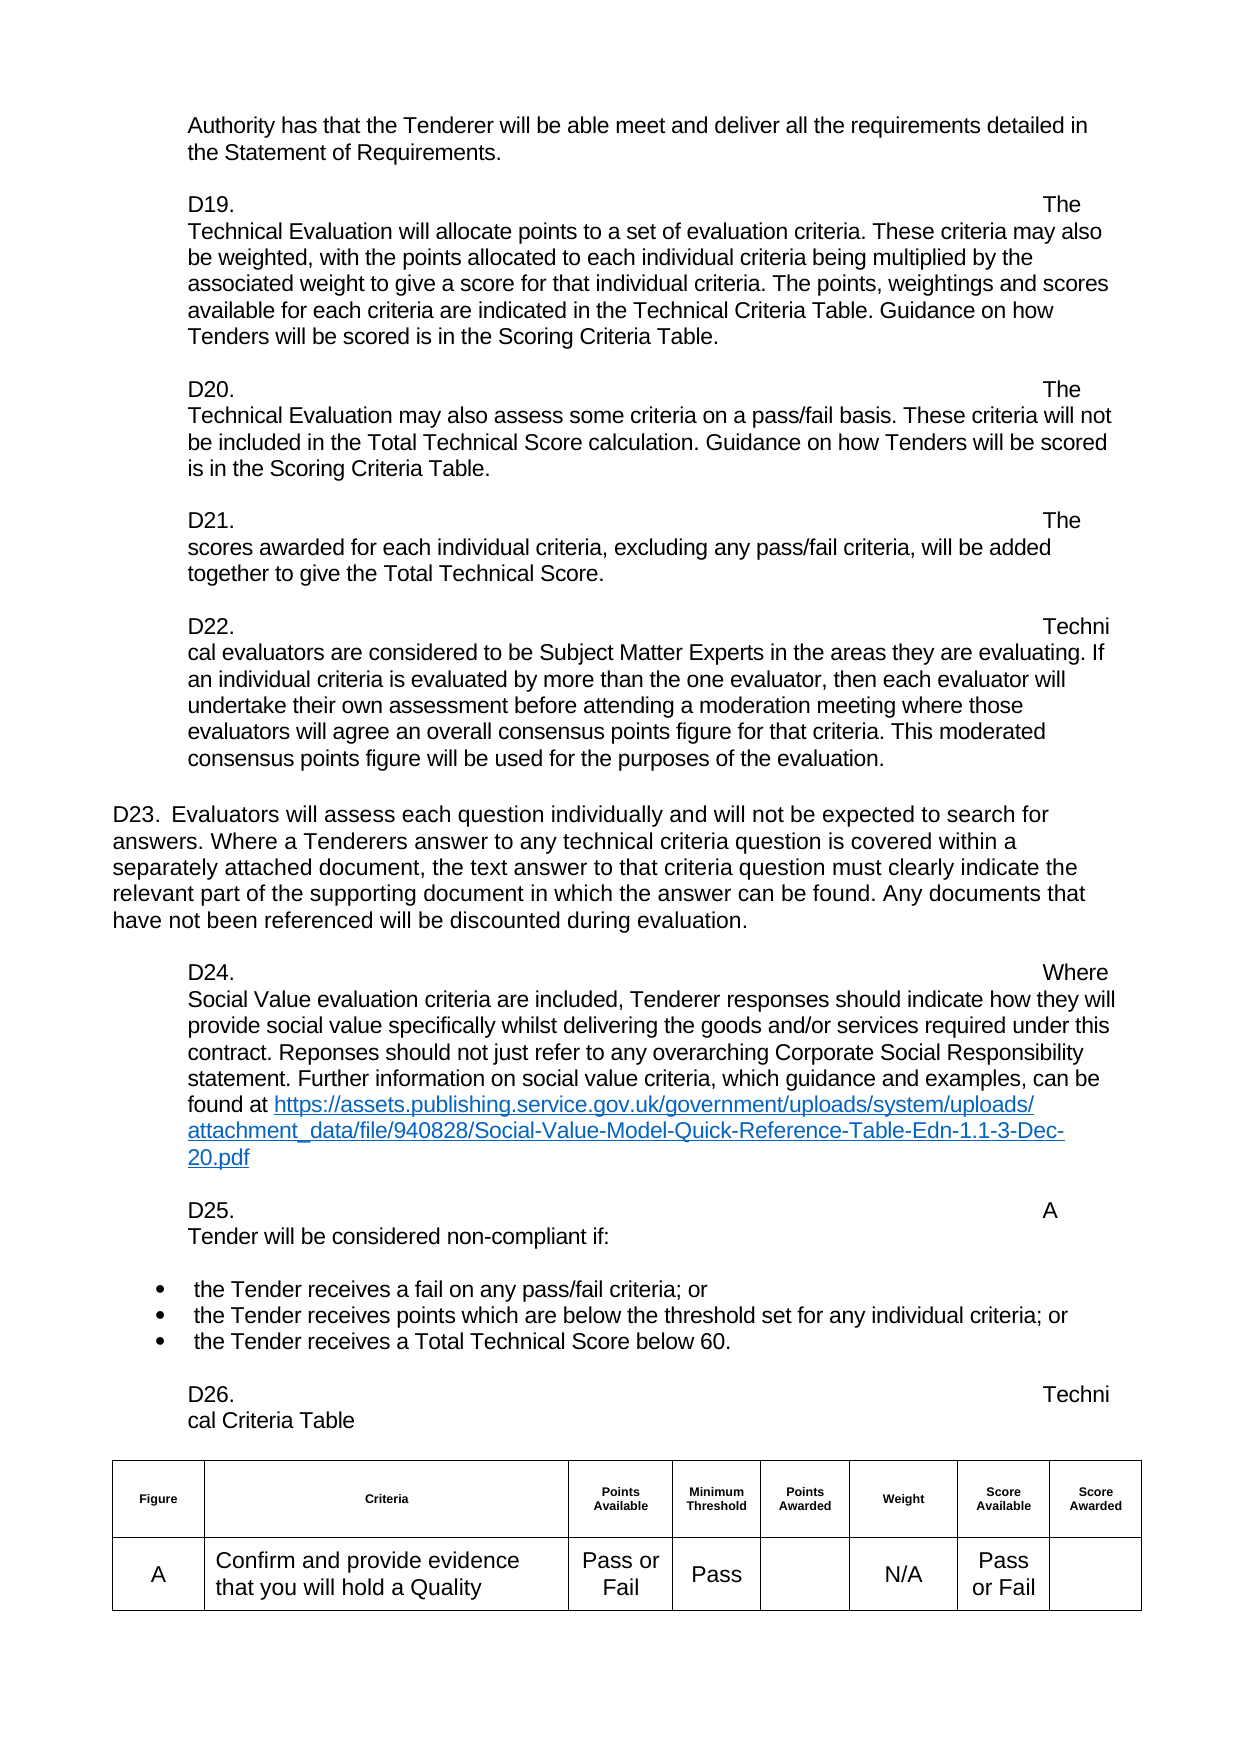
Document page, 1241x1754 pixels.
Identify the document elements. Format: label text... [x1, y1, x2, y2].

table_header Score Awarded [1050, 1461, 1141, 1537]
list The Technical Evaluation will allocate points to a set of evaluation criteria. These criteria may also be weighted, with the points allocated to each individual criteria being multiplied by the associated weight to give a score for that individual criteria. The points, weightings and scores available for each criteria are indicated in the Technical Criteria Table. Guidance on how Tenders will be scored is in the Scoring Criteria Table. [187, 191, 1117, 349]
list Technical evaluators are considered to be Subject Matter Experts in the areas they are evaluating. If an individual criteria is evaluated by more than the one evaluator, then each evaluator will undertake their own assessment before attending a moderation meeting where those evaluators will agree an overall consensus points figure for that criteria. This moderated consensus points figure will be used for the purposes of the evaluation. [187, 613, 1117, 771]
table_header Points Available [569, 1461, 672, 1537]
table_header Figure [113, 1461, 204, 1537]
table_header Points Awarded [761, 1461, 849, 1537]
table_cell Pass or Fail [569, 1538, 672, 1610]
list the Tender receives points which are below the threshold set for any individual criteria; or [156, 1302, 1117, 1328]
table_cell [761, 1538, 849, 1610]
table_cell Pass or Fail [958, 1538, 1049, 1610]
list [187, 112, 1117, 165]
list the Tender receives a fail on any pass/fail criteria; or [156, 1276, 1117, 1302]
list The scores awarded for each individual criteria, excluding any pass/fail criteria, will be added together to give the Total Technical Score. [187, 507, 1117, 587]
list Where Social Value evaluation criteria are included, Tenderer responses should indicate how they will provide social value specifically whilst delivering the goods and/or services required under this contract. Reponses should not just refer to any overarching Corporate Social Responsibility statement. Further information on social value criteria, which guidance and examples, can be found at https://assets.publishing.service.gov.uk/government/uploads/system/uploads/attachment_data/file/940828/Social-Value-Model-Quick-Reference-Table-Edn-1.1-3-Dec-20.pdf [187, 959, 1117, 1170]
table_cell Pass [673, 1538, 760, 1610]
table_header Criteria [205, 1461, 568, 1537]
list Evaluators will assess each question individually and will not be expected to search for answers. Where a Tenderers answer to any technical criteria question is covered within a separately attached document, the text answer to that criteria question must clearly indicate the relevant part of the supporting document in which the answer can be found. Any documents that have not been referenced will be discounted during evaluation. [112, 801, 1128, 933]
list Technical Criteria Table [187, 1381, 1117, 1434]
table_cell [1050, 1538, 1141, 1610]
table_header Weight [850, 1461, 957, 1537]
list The Technical Evaluation may also assess some criteria on a pass/fail basis. These criteria will not be included in the Total Technical Score calculation. Guidance on how Tenders will be scored is in the Scoring Criteria Table. [187, 376, 1117, 481]
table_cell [205, 1538, 568, 1610]
table_header Minimum Threshold [673, 1461, 760, 1537]
list A Tender will be considered non-compliant if: [187, 1197, 1117, 1249]
table_cell A [113, 1538, 204, 1610]
table_cell N/A [850, 1538, 957, 1610]
table_header Score Available [958, 1461, 1049, 1537]
list the Tender receives a Total Technical Score below 60. [156, 1328, 1117, 1355]
